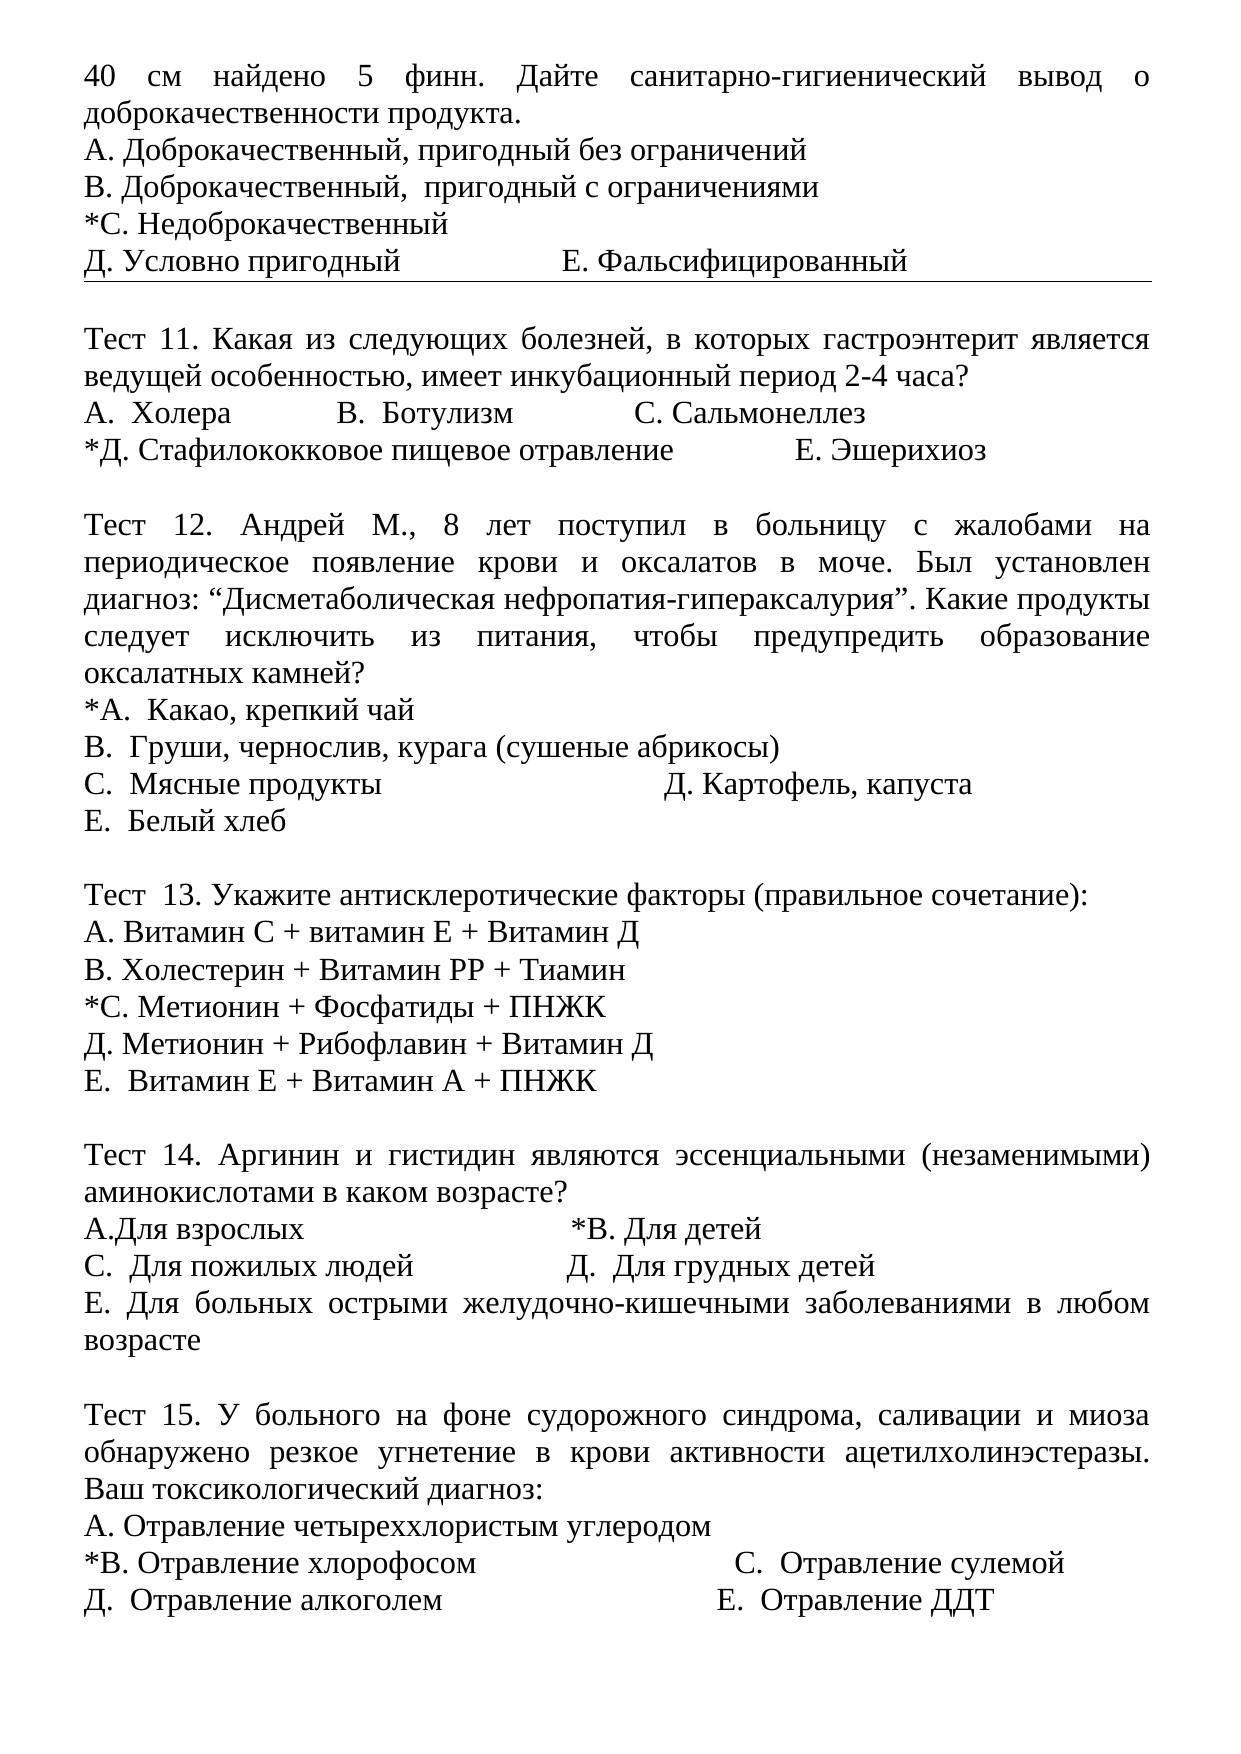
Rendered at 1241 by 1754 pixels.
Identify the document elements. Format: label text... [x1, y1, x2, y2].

text Тест 14. Аргинин и гистидин являются эссенциальными (незаменимыми) аминокислотами в каком возрасте? [83, 1135, 1152, 1209]
text Д. Отравление алкоголем Е. Отравление ДДТ [83, 1580, 1152, 1617]
text Тест 15. У больного на фоне судорожного синдрома, саливации и миоза обнаружено резкое угнетение в крови активности ацетилхолинэстеразы. Ваш токсикологический диагноз: [83, 1395, 1152, 1506]
text Д. Условно пригодный Е. Фальсифицированный [83, 242, 1152, 282]
text А.Для взрослых *В. Для детей [83, 1209, 1152, 1247]
text *С. Недоброкачественный [83, 204, 1152, 242]
text Е. Витамин Е + Витамин А + ПНЖК [83, 1061, 1152, 1098]
text *Д. Стафилококковое пищевое отравление Е. Эшерихиоз [83, 431, 1152, 468]
text Тест 12. Андрей М., 8 лет поступил в больницу с жалобами на периодическое появление крови и оксалатов в моче. Был установлен диагноз: “Дисметаболическая нефропатия-гипераксалурия”. Какие продукты следует исключить из питания, чтобы предупредить образование оксалатных камней? [83, 505, 1152, 690]
text В. Груши, чернослив, курага (сушеные абрикосы) [83, 727, 1152, 764]
text Д. Метионин + Рибофлавин + Витамин Д [83, 1024, 1152, 1061]
text *А. Какао, крепкий чай [83, 690, 1152, 727]
text Тест 13. Укажите антисклеротические факторы (правильное сочетание): [83, 876, 1152, 913]
text Тест 11. Какая из следующих болезней, в которых гастроэнтерит является ведущей особенностью, имеет инкубационный период 2-4 часа? [83, 319, 1152, 394]
text А. Отравление четыреххлористым углеродом [83, 1506, 1152, 1543]
text Е. Для больных острыми желудочно-кишечными заболеваниями в любом возрасте [83, 1284, 1152, 1358]
text *С. Метионин + Фосфатиды + ПНЖК [83, 987, 1152, 1024]
text С. Для пожилых людей Д. Для грудных детей [83, 1247, 1152, 1284]
text А. Витамин С + витамин Е + Витамин Д [83, 913, 1152, 950]
text В. Холестерин + Витамин РР + Тиамин [83, 950, 1152, 987]
text В. Доброкачественный, пригодный с ограничениями [83, 167, 1152, 204]
text найдено 5 финн. Дайте санитарно-гигиенический вывод о доброкачественности продукта. [83, 56, 1152, 130]
text А. Доброкачественный, пригодный без ограничений [83, 130, 1152, 167]
text Е. Белый хлеб [83, 802, 1152, 839]
text *В. Отравление хлорофосом С. Отравление сулемой [83, 1543, 1152, 1580]
text С. Мясные продукты Д. Картофель, капуста [83, 764, 1152, 802]
text А. Холера В. Ботулизм С. Сальмонеллез [83, 394, 1152, 431]
